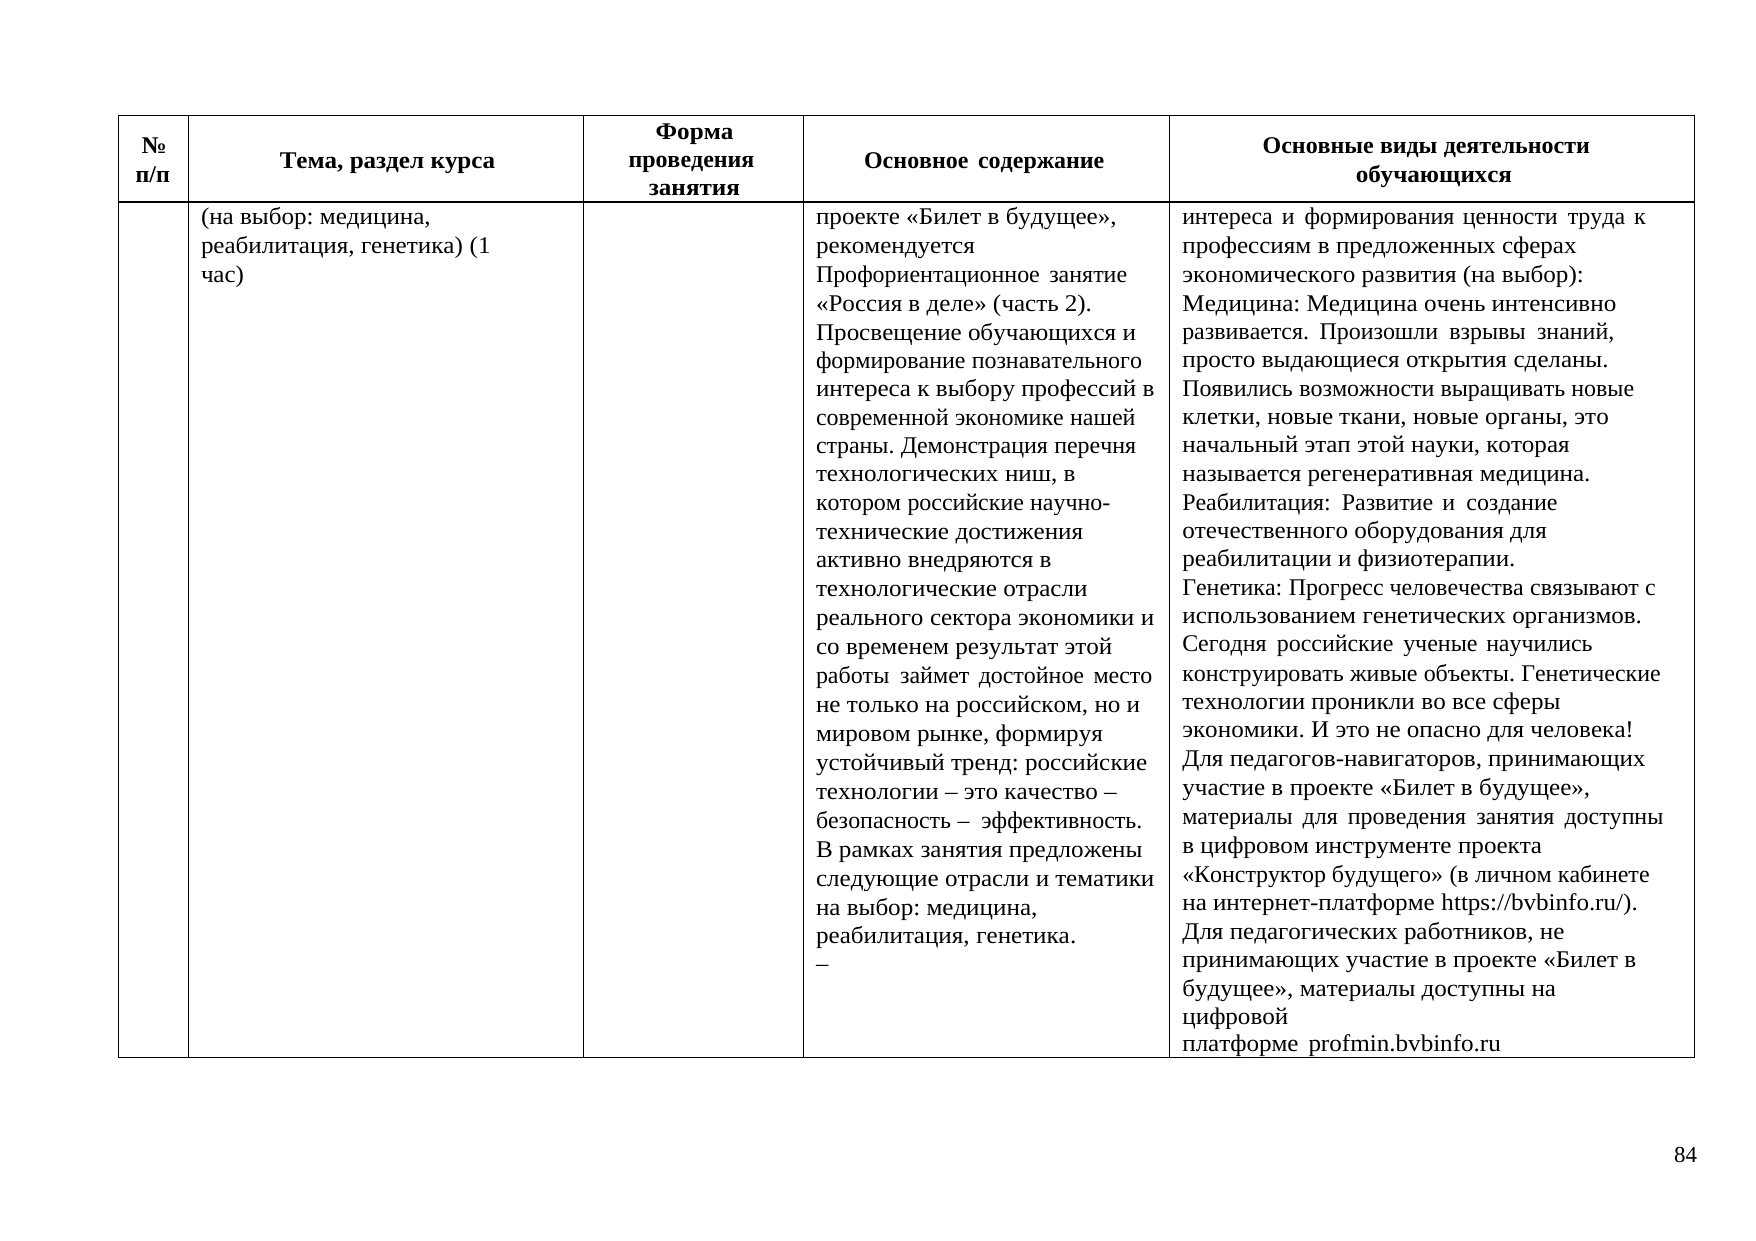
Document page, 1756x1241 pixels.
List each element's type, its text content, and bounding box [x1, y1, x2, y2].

table_cell интереса и формирования ценности труда к профессиям в предложенных сферах экономического развития (на выбор): Медицина: Медицина очень интенсивно развивается. Произошли взрывы знаний, просто выдающиеся открытия сделаны. Появились возможности выращивать новые клетки, новые ткани, новые органы, это начальный этап этой науки, которая называется регенеративная медицина. Реабилитация: Развитие и создание отечественного оборудования для реабилитации и физиотерапии. Генетика: Прогресс человечества связывают с использованием генетических организмов. Сегодня российские ученые научились конструировать живые объекты. Генетические технологии проникли во все сферы экономики. И это не опасно для человека! Для педагогов-навигаторов, принимающих участие в проекте «Билет в будущее», материалы для проведения занятия доступны в цифровом инструменте проекта «Конструктор будущего» (в личном кабинете на интернет-платформе https://bvbinfo.ru/). Для педагогических работников, не принимающих участие в проекте «Билет в будущее», материалы доступны на цифровой платформе profmin.bvbinfo.ru [1170, 203, 1694, 1057]
table_cell проекте «Билет в будущее», рекомендуется Профориентационное занятие «Россия в деле» (часть 2). Просвещение обучающихся и формирование познавательного интереса к выбору профессий в современной экономике нашей страны. Демонстрация перечня технологических ниш, в котором российские научно- технические достижения активно внедряются в технологические отрасли реального сектора экономики и со временем результат этой работы займет достойное место не только на российском, но и мировом рынке, формируя устойчивый тренд: российские технологии – это качество – безопасность – эффективность. В рамках занятия предложены следующие отрасли и тематики на выбор: медицина, реабилитация, генетика. ‒ [804, 203, 1169, 1057]
table_cell [584, 203, 803, 1057]
table_header Форма проведения занятия [584, 116, 803, 201]
table_header Основное содержание [804, 116, 1169, 201]
table_cell (на выбор: медицина, реабилитация, генетика) (1 час) [189, 203, 583, 1057]
table_header № п/п [119, 116, 188, 201]
table_header Тема, раздел курса [189, 116, 583, 201]
table_cell [119, 203, 188, 1057]
table_header Основные виды деятельности обучающихся [1170, 116, 1694, 201]
